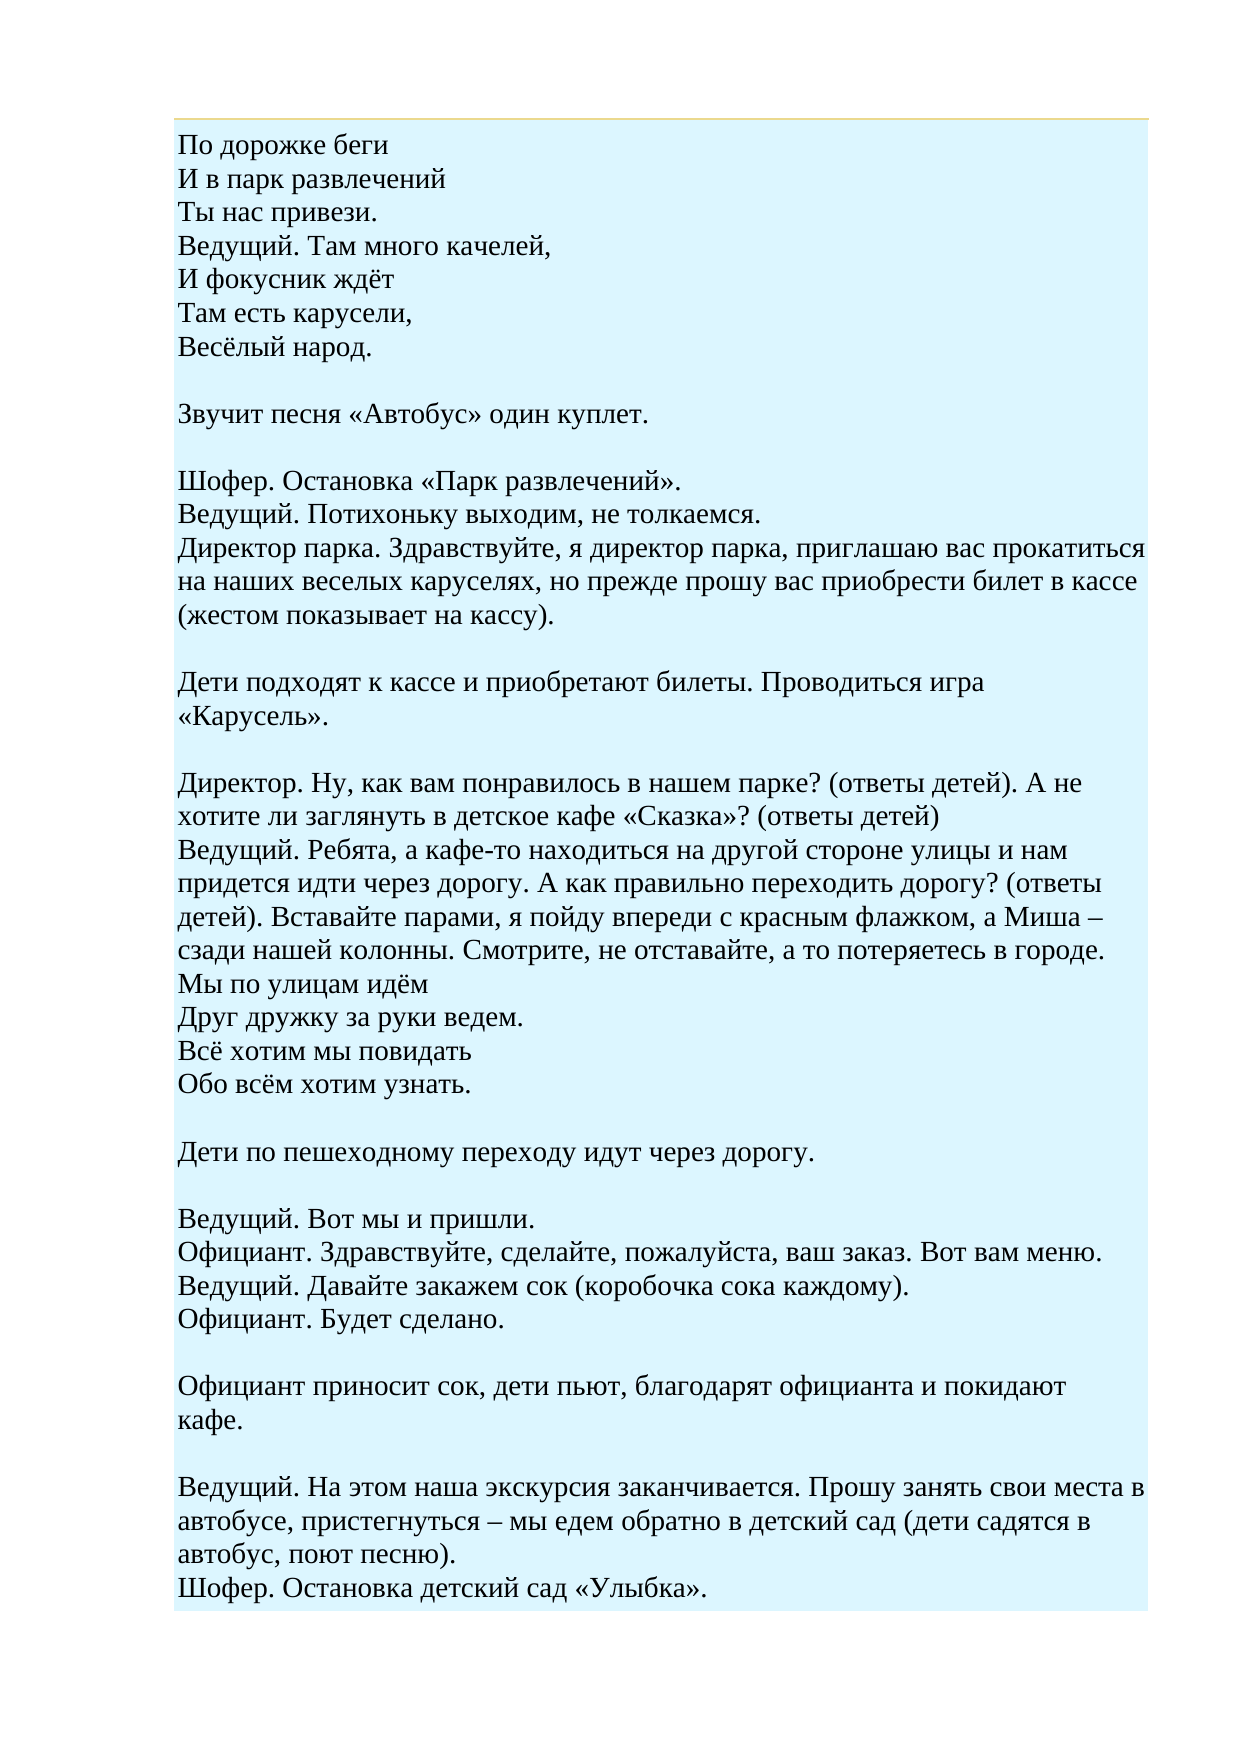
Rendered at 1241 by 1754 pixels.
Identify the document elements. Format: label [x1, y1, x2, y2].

table_header [174, 120, 1148, 1611]
